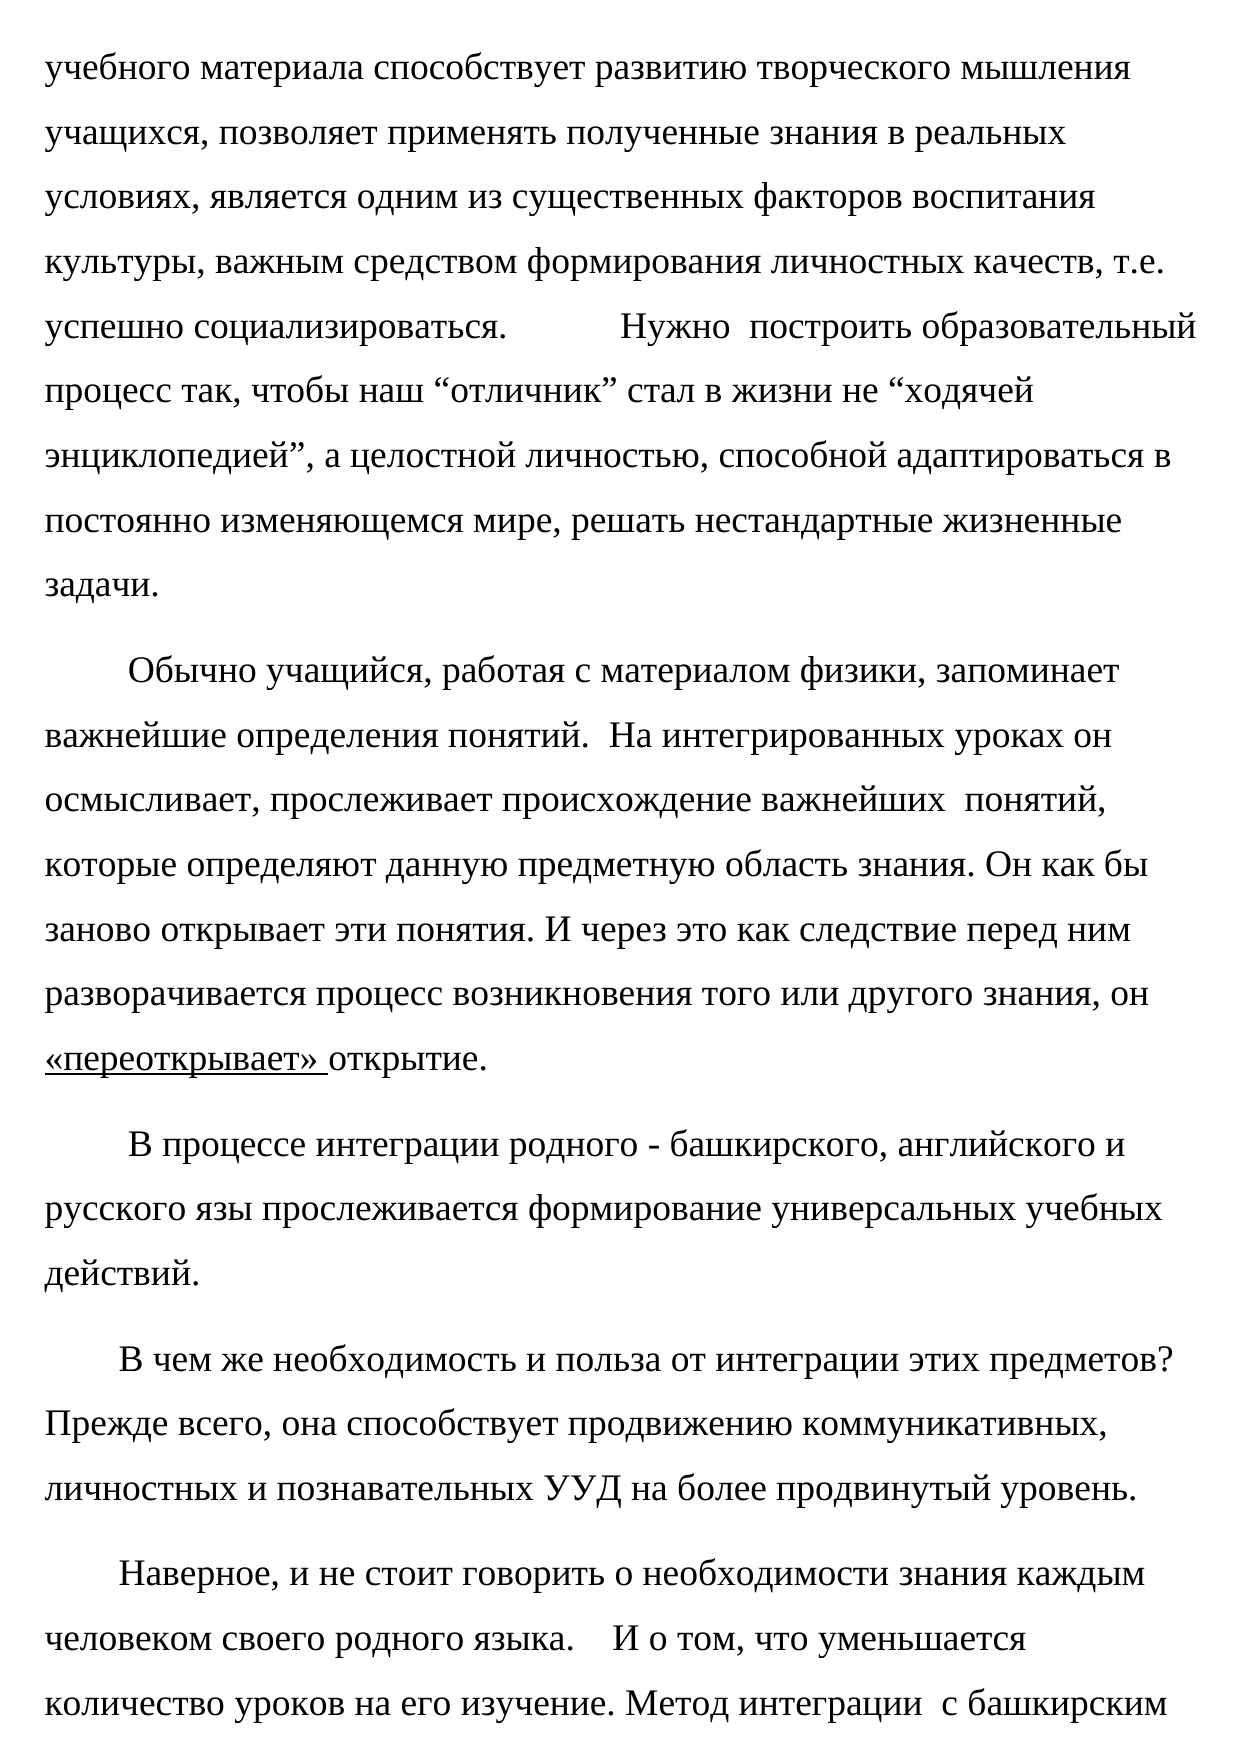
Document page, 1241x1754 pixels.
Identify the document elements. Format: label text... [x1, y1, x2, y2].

text В чем же необходимость и польза от интеграции этих предметов? Прежде всего, она способствует продвижению коммуникативных, личностных и познавательных УУД на более продвинутый уровень. [44, 1336, 1211, 1508]
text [44, 1551, 1211, 1723]
text Обычно учащийся, работая с материалом физики, запоминает важнейшие определения понятий. На интегрированных уроках он осмысливает, прослеживает происхождение важнейших понятий, которые определяют данную предметную область знания. Он как бы заново открывает эти понятия. И через это как следствие перед ним разворачивается процесс возникновения того или другого знания, он «переоткрывает» открытие. [44, 647, 1211, 1079]
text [44, 44, 1211, 605]
text В процессе интеграции родного - башкирского, английского и русского язы прослеживается формирование универсальных учебных действий. [44, 1121, 1211, 1293]
